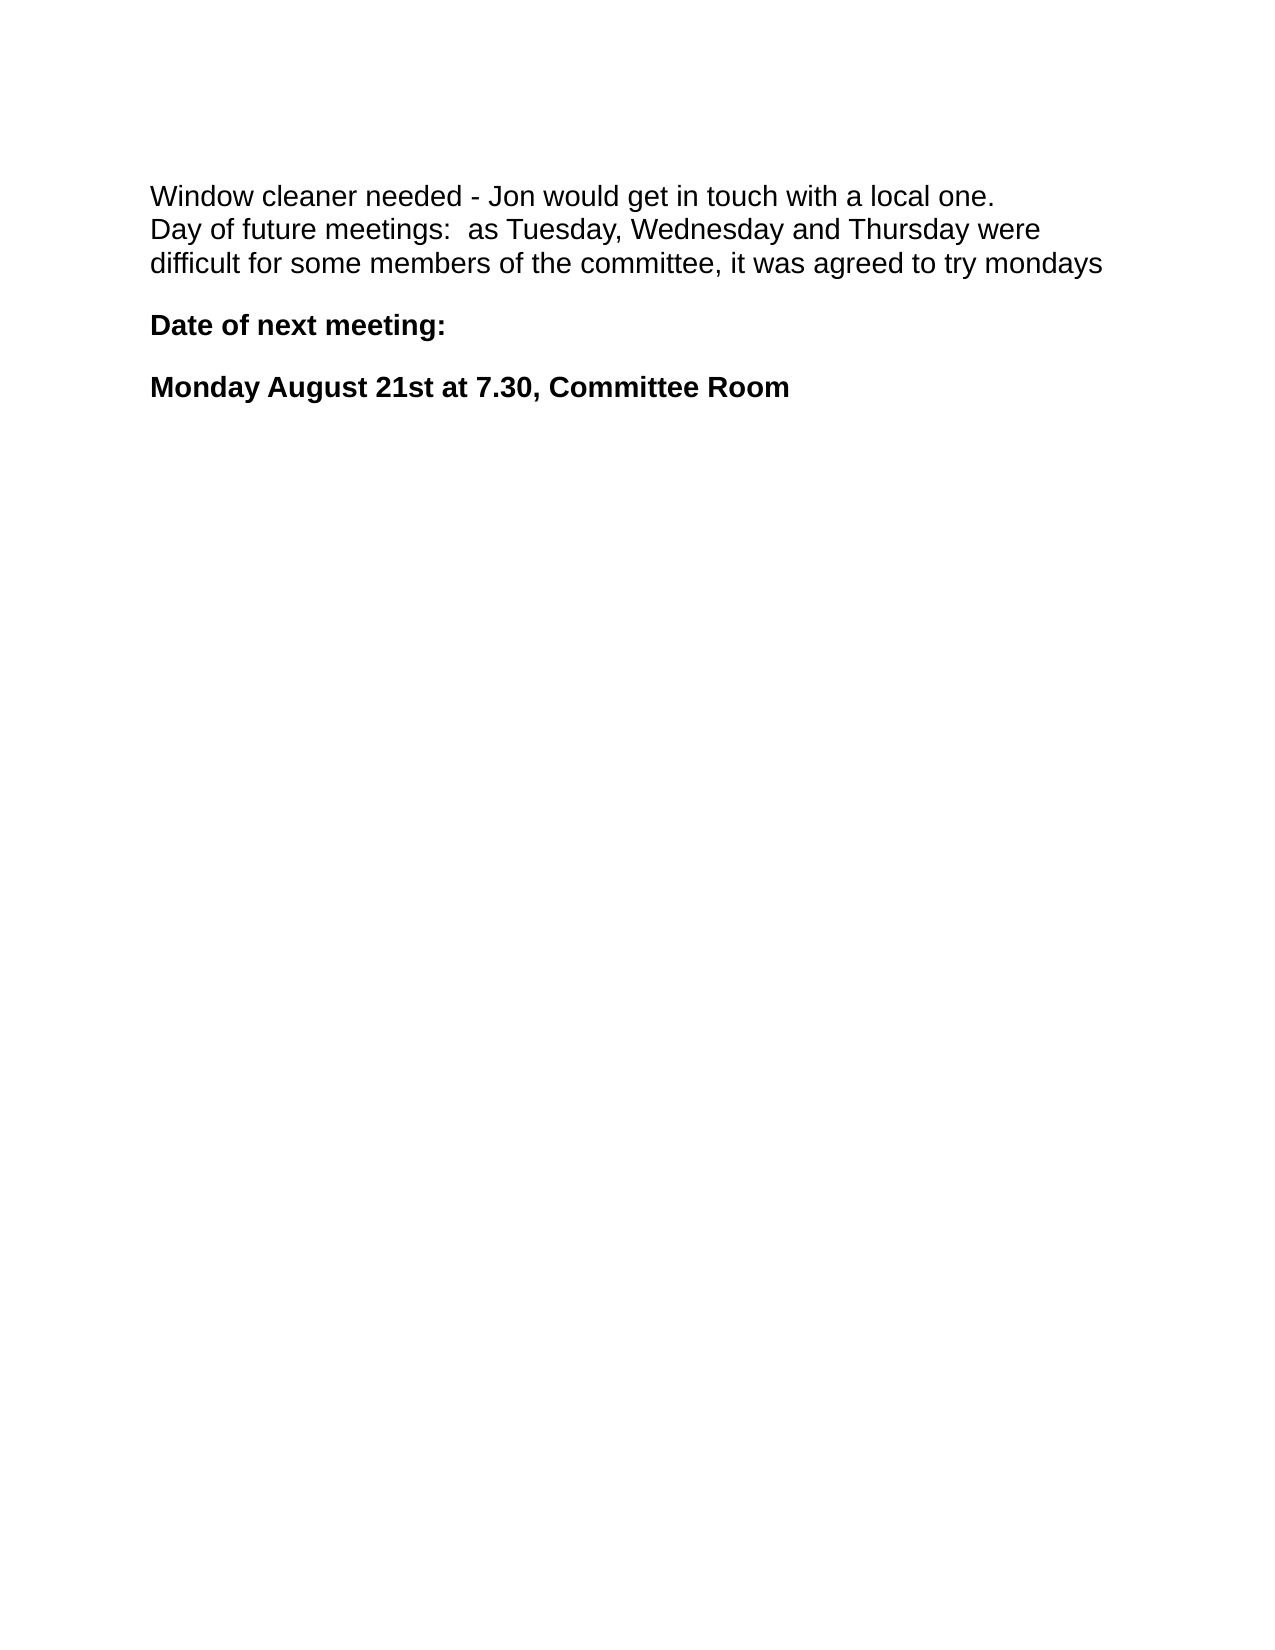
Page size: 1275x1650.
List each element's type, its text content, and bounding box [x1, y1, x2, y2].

text Window cleaner needed - Jon would get in touch with a local one. [150, 179, 1125, 212]
text Monday August 21st at 7.30, Committee Room [150, 370, 1125, 404]
text Day of future meetings: as Tuesday, Wednesday and Thursday were difficult for some members of the committee, it was agreed to try mondays [150, 212, 1125, 279]
text Date of next meeting: [150, 308, 1125, 342]
